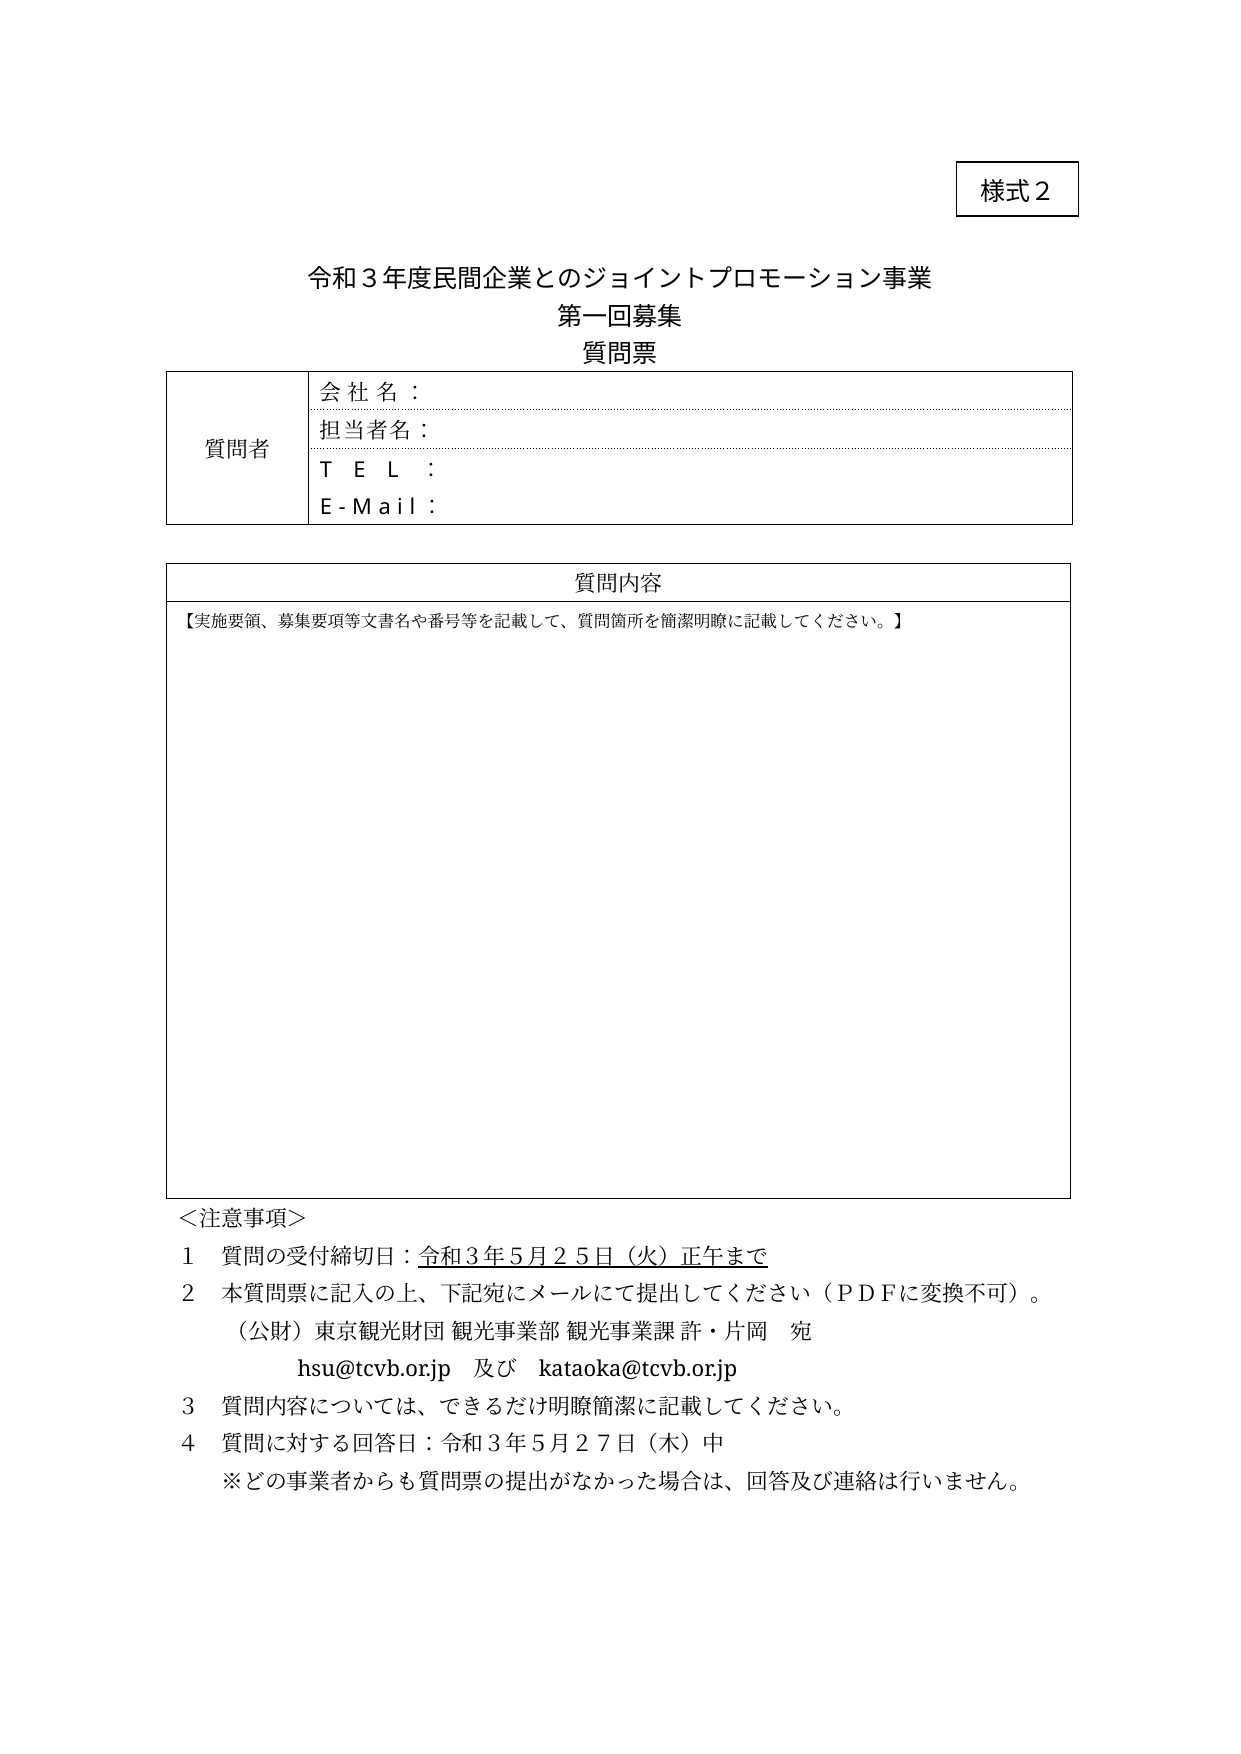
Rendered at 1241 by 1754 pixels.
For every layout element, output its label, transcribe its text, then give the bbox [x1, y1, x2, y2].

table_header 会社名： [309, 372, 1072, 409]
table_header 質問内容 [167, 564, 1070, 601]
table_cell 【実施要領、募集要項等文書名や番号等を記載して、質問箇所を簡潔明瞭に記載してください。】 [167, 602, 1070, 1197]
table_header 質問者 [167, 372, 308, 524]
table_cell 担当者名： [309, 409, 1072, 448]
text ３ 質問内容については、できるだけ明瞭簡潔に記載してください。 [177, 1386, 1063, 1423]
text ＜注意事項＞ [177, 1199, 1063, 1236]
text ※どの事業者からも質問票の提出がなかった場合は、回答及び連絡は行いません。 [177, 1461, 1063, 1498]
text 質問票 [177, 333, 1063, 371]
text hsu@tcvb.or.jp 及び kataoka@tcvb.or.jp [297, 1348, 1063, 1386]
text １ 質問の受付締切日：令和３年５月２５日（火）正午まで [177, 1236, 1063, 1273]
text ２ 本質問票に記入の上、下記宛にメールにて提出してください（ＰＤＦに変換不可）。 [177, 1273, 1063, 1311]
text ４ 質問に対する回答日：令和３年５月２７日（木）中 [177, 1423, 1063, 1461]
text （公財）東京観光財団 観光事業部 観光事業課 許・片岡 宛 [177, 1311, 1063, 1348]
table_cell TEL： E-Mail： [309, 448, 1072, 524]
text 令和３年度民間企業とのジョイントプロモーション事業 [177, 258, 1063, 296]
text 第一回募集 [177, 296, 1063, 333]
